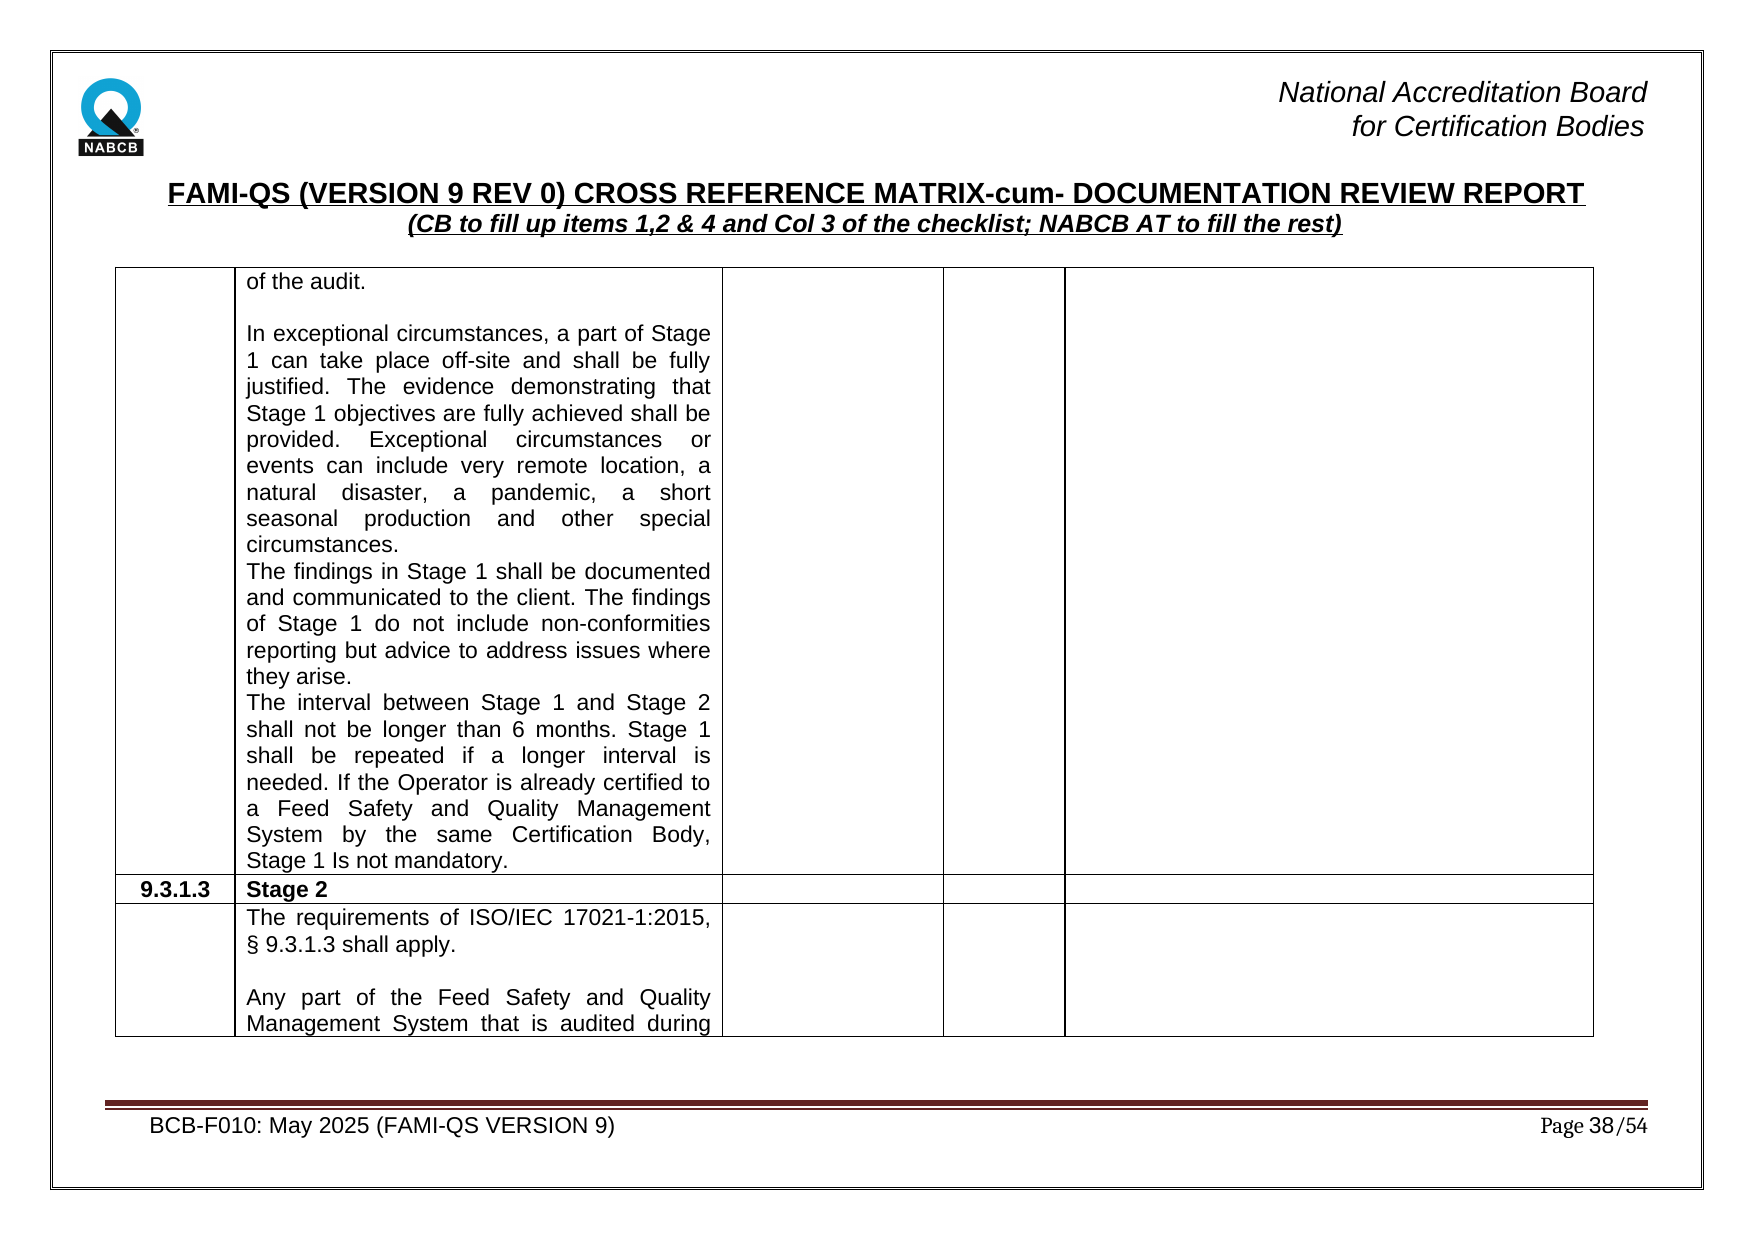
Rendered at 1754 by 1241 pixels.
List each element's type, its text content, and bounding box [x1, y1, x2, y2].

table_cell [1066, 875, 1593, 903]
table_cell [116, 268, 234, 874]
table_cell [723, 875, 943, 903]
table_cell Stage 2 [236, 875, 722, 903]
table_cell [723, 268, 943, 874]
table_cell [1066, 268, 1593, 874]
table_cell [944, 268, 1064, 874]
table_cell [723, 904, 943, 1036]
table_cell 9.3.1.3 [116, 875, 234, 903]
table_cell [116, 904, 234, 1036]
picture [78, 76, 144, 157]
table_cell [1066, 904, 1593, 1036]
table_cell [944, 904, 1064, 1036]
table_cell [944, 875, 1064, 903]
